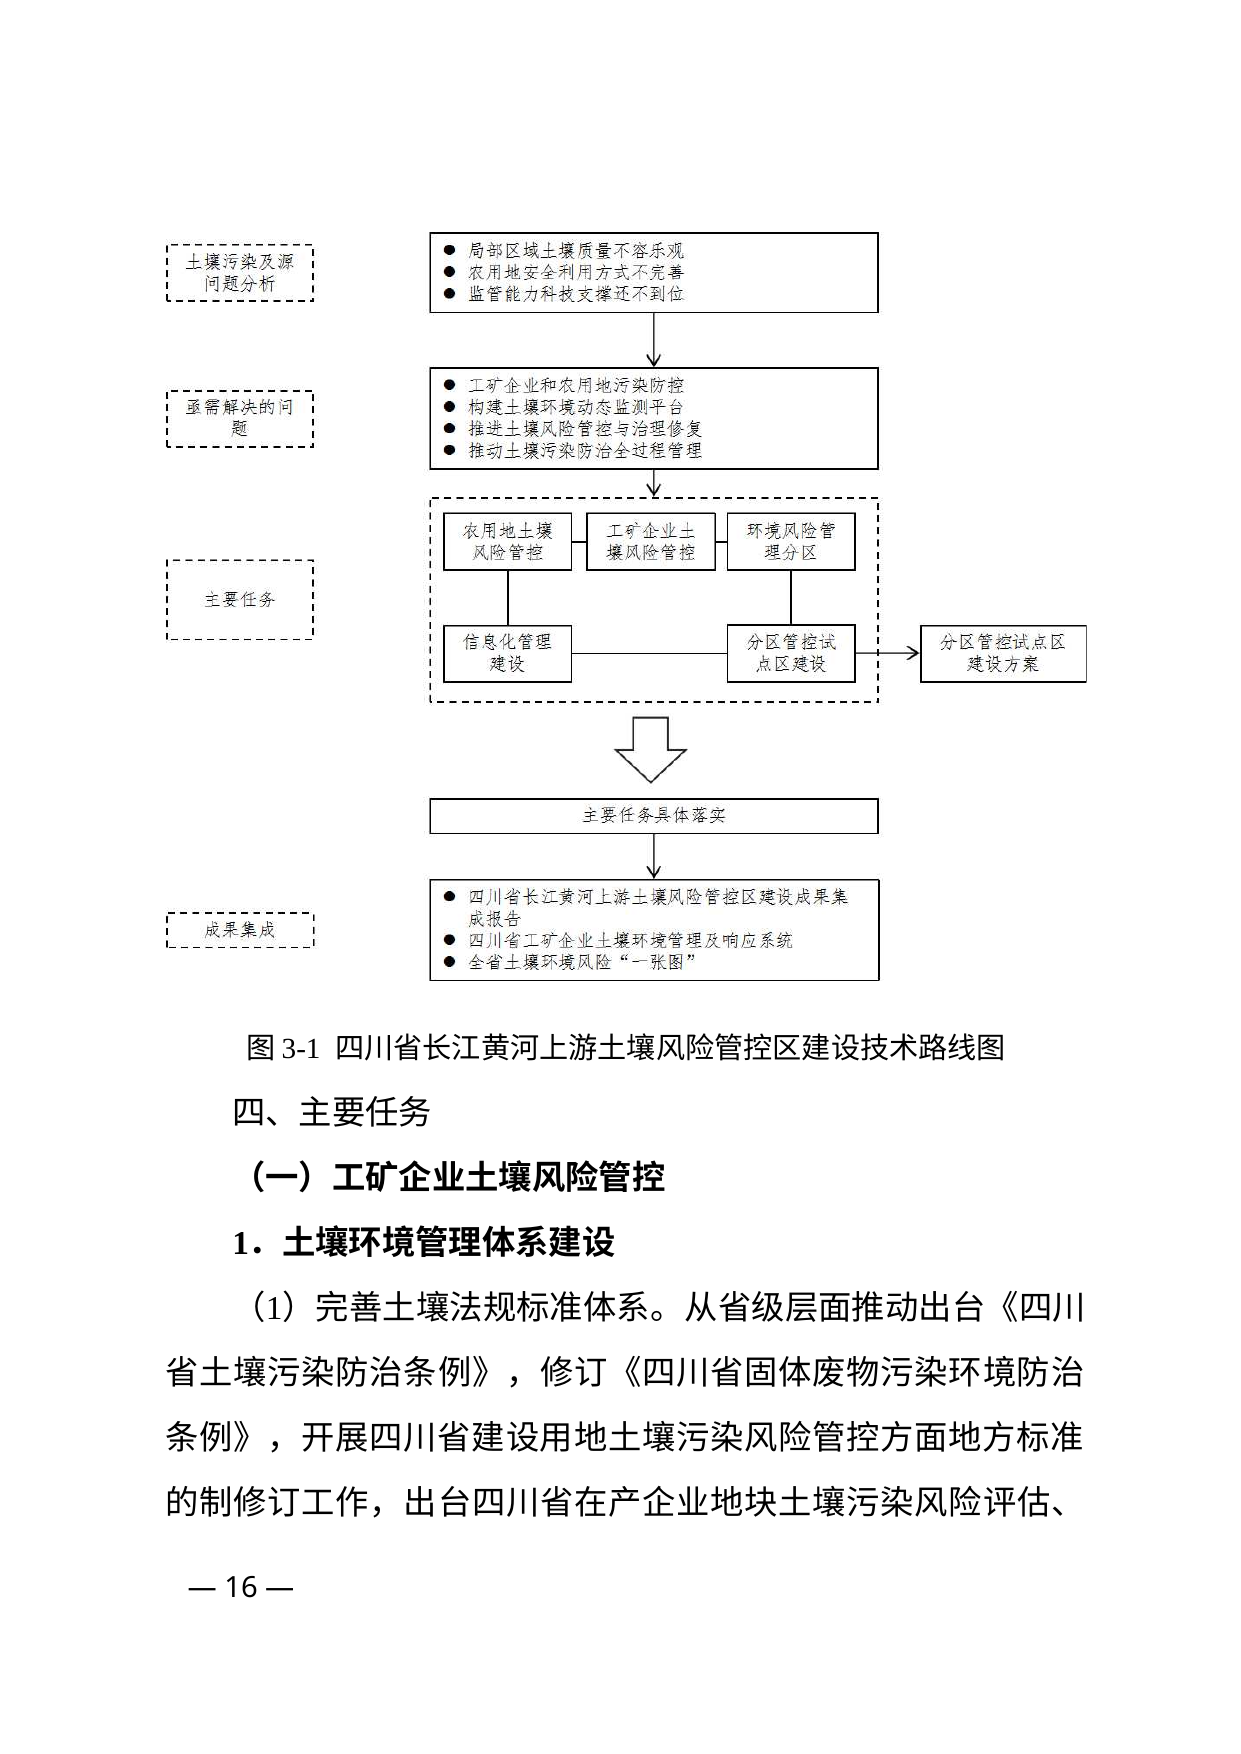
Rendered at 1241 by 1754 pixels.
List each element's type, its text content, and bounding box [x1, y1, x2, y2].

picture [165, 232, 1087, 981]
text （一）工矿企业土壤风险管控 [165, 1143, 1087, 1208]
text 四、主要任务 [165, 1078, 1087, 1143]
text 图3-1 四川省长江黄河上游土壤风险管控区建设技术路线图 [165, 1013, 1087, 1078]
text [165, 1273, 1087, 1533]
text 1．土壤环境管理体系建设 [165, 1208, 1087, 1273]
